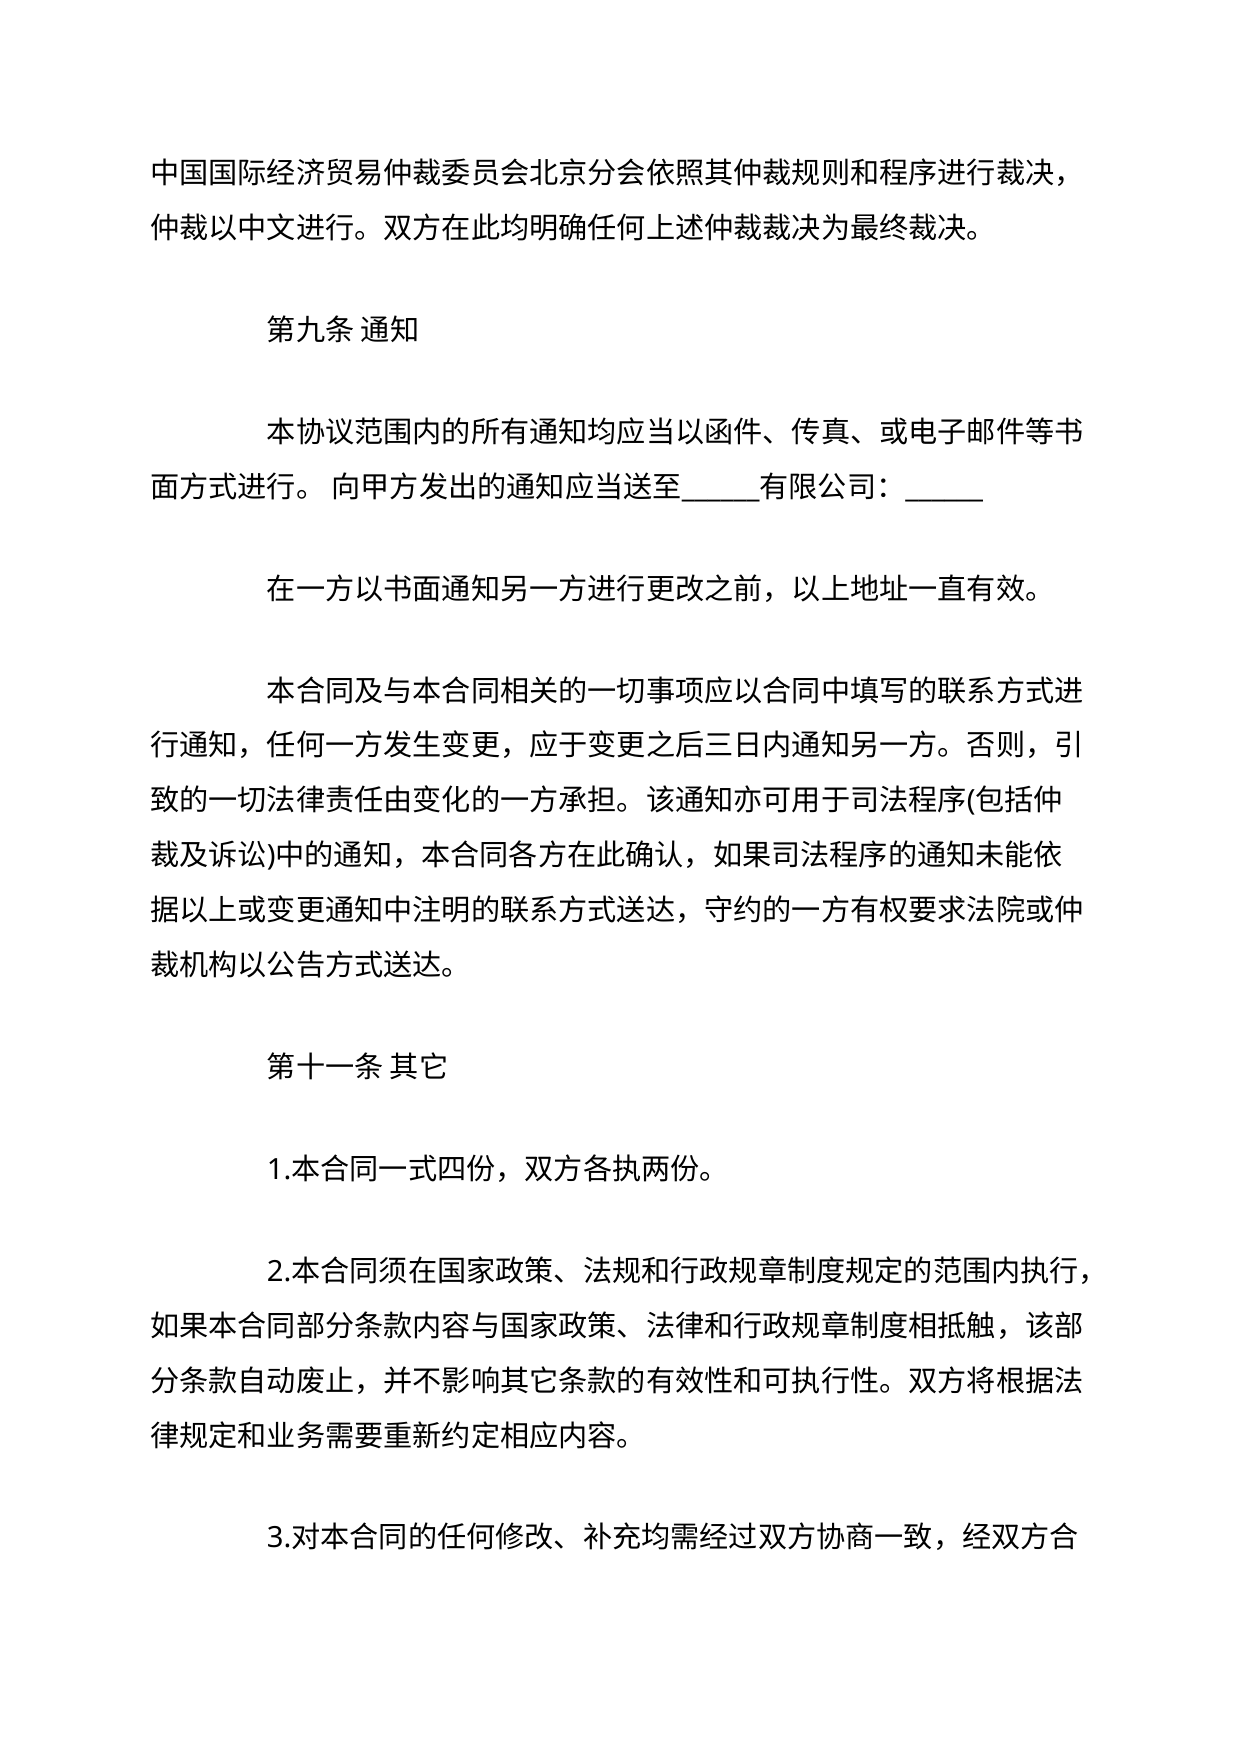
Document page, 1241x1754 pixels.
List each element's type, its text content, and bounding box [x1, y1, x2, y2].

text 在一方以书面通知另一方进行更改之前，以上地址一直有效。 [150, 565, 1090, 608]
text 1.本合同一式四份，双方各执两份。 [150, 1145, 1090, 1188]
text 第十一条 其它 [150, 1043, 1090, 1086]
text 2.本合同须在国家政策、法规和行政规章制度规定的范围内执行，如果本合同部分条款内容与国家政策、法律和行政规章制度相抵触，该部分条款自动废止，并不影响其它条款的有效性和可执行性。双方将根据法律规定和业务需要重新约定相应内容。 [150, 1247, 1090, 1454]
text 第九条 通知 [150, 307, 1090, 349]
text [150, 1514, 1090, 1556]
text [150, 150, 1090, 247]
text 本合同及与本合同相关的一切事项应以合同中填写的联系方式进行通知，任何一方发生变更，应于变更之后三日内通知另一方。否则，引致的一切法律责任由变化的一方承担。该通知亦可用于司法程序(包括仲裁及诉讼)中的通知，本合同各方在此确认，如果司法程序的通知未能依据以上或变更通知中注明的联系方式送达，守约的一方有权要求法院或仲裁机构以公告方式送达。 [150, 667, 1090, 984]
text 本协议范围内的所有通知均应当以函件、传真、或电子邮件等书面方式进行。 向甲方发出的通知应当送至______有限公司：______ [150, 408, 1090, 506]
